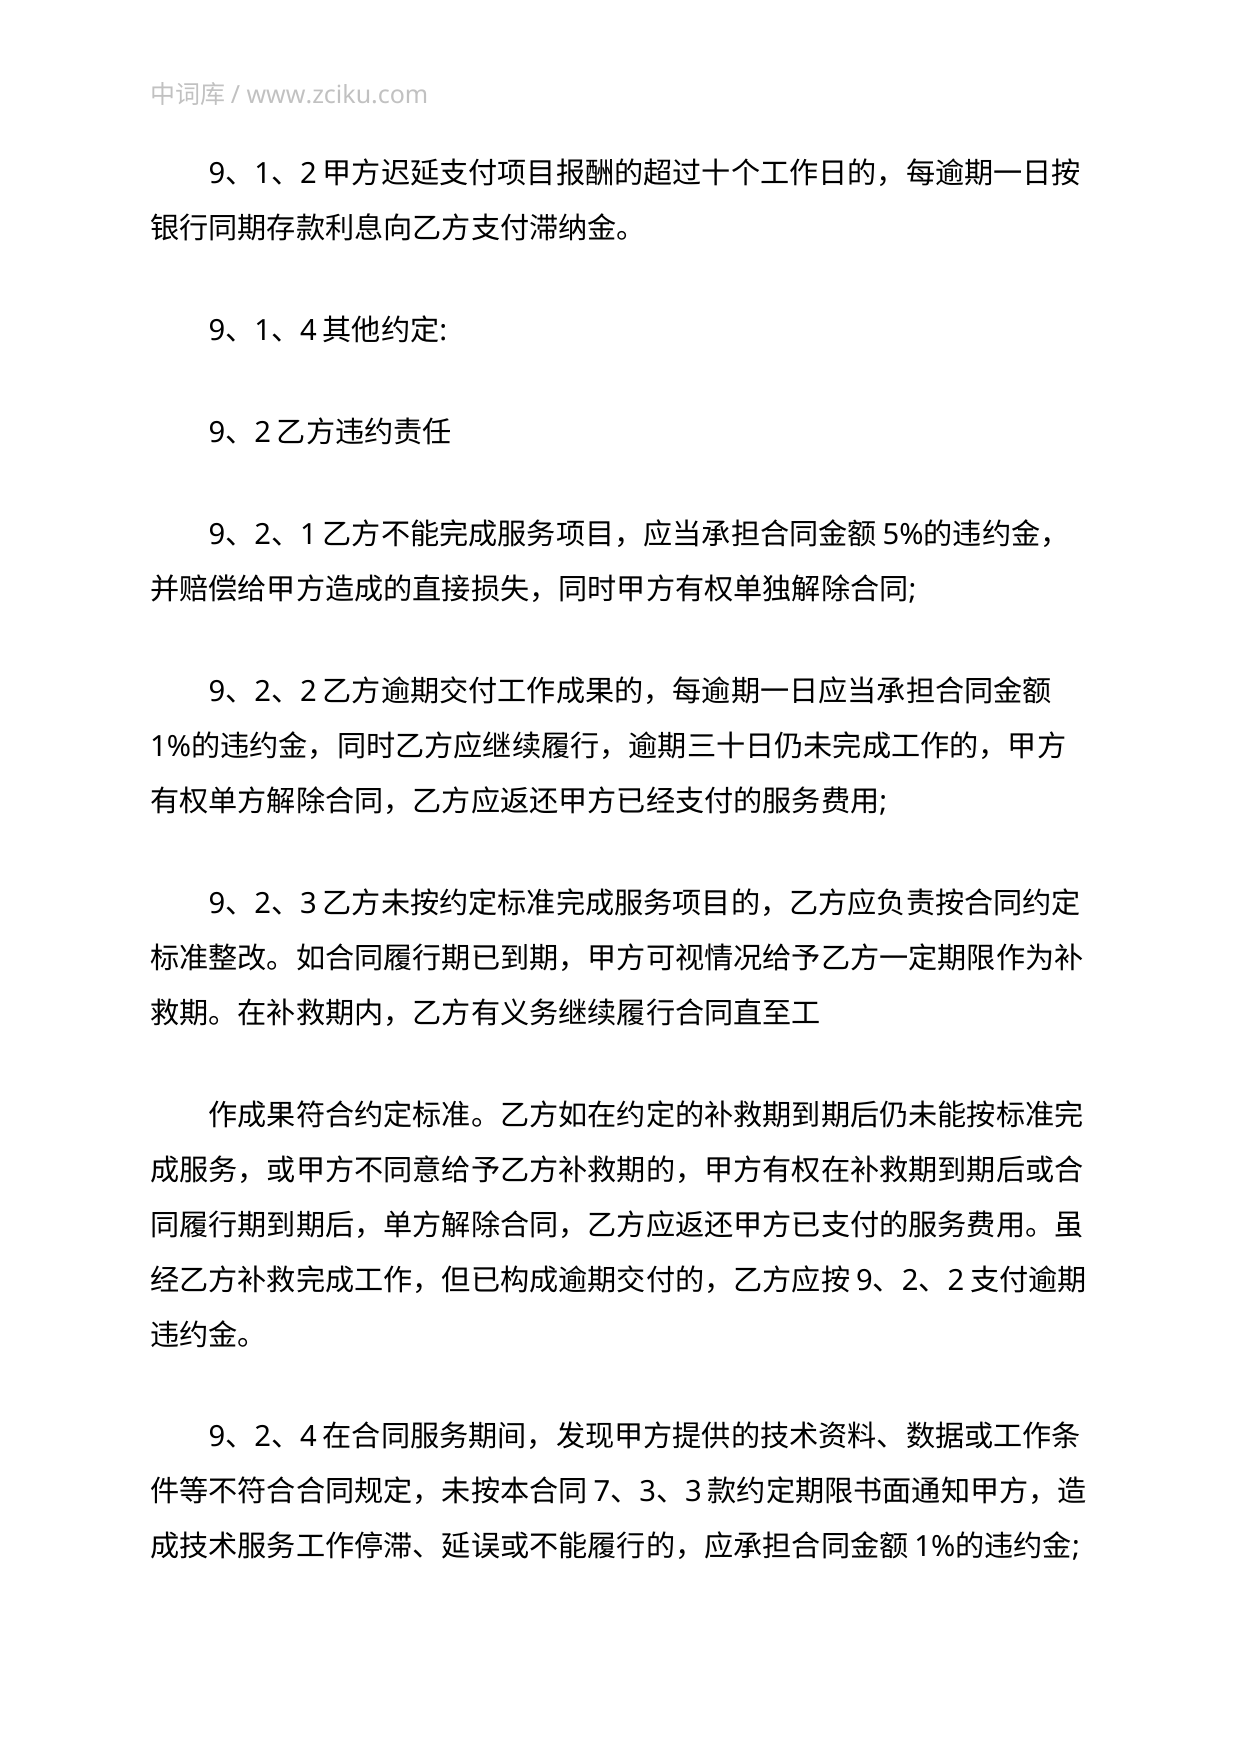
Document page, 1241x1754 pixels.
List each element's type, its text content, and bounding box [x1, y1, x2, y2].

text 9、2乙方违约责任 [150, 409, 1090, 451]
text 9、2、3乙方未按约定标准完成服务项目的，乙方应负责按合同约定标准整改。如合同履行期已到期，甲方可视情况给予乙方一定期限作为补救期。在补救期内，乙方有义务继续履行合同直至工 [150, 880, 1090, 1032]
text 9、1、2甲方迟延支付项目报酬的超过十个工作日的，每逾期一日按银行同期存款利息向乙方支付滞纳金。 [150, 150, 1090, 247]
text 9、2、1乙方不能完成服务项目，应当承担合同金额5%的违约金，并赔偿给甲方造成的直接损失，同时甲方有权单独解除合同; [150, 511, 1090, 608]
text 9、2、2乙方逾期交付工作成果的，每逾期一日应当承担合同金额1%的违约金，同时乙方应继续履行，逾期三十日仍未完成工作的，甲方有权单方解除合同，乙方应返还甲方已经支付的服务费用; [150, 668, 1090, 820]
text 9、1、4其他约定: [150, 307, 1090, 349]
text 作成果符合约定标准。乙方如在约定的补救期到期后仍未能按标准完成服务，或甲方不同意给予乙方补救期的，甲方有权在补救期到期后或合同履行期到期后，单方解除合同，乙方应返还甲方已支付的服务费用。虽经乙方补救完成工作，但已构成逾期交付的，乙方应按9、2、2支付逾期违约金。 [150, 1091, 1090, 1353]
text 9、2、4在合同服务期间，发现甲方提供的技术资料、数据或工作条件等不符合合同规定，未按本合同7、3、3款约定期限书面通知甲方，造成技术服务工作停滞、延误或不能履行的，应承担合同金额1%的违约金; [150, 1413, 1090, 1565]
